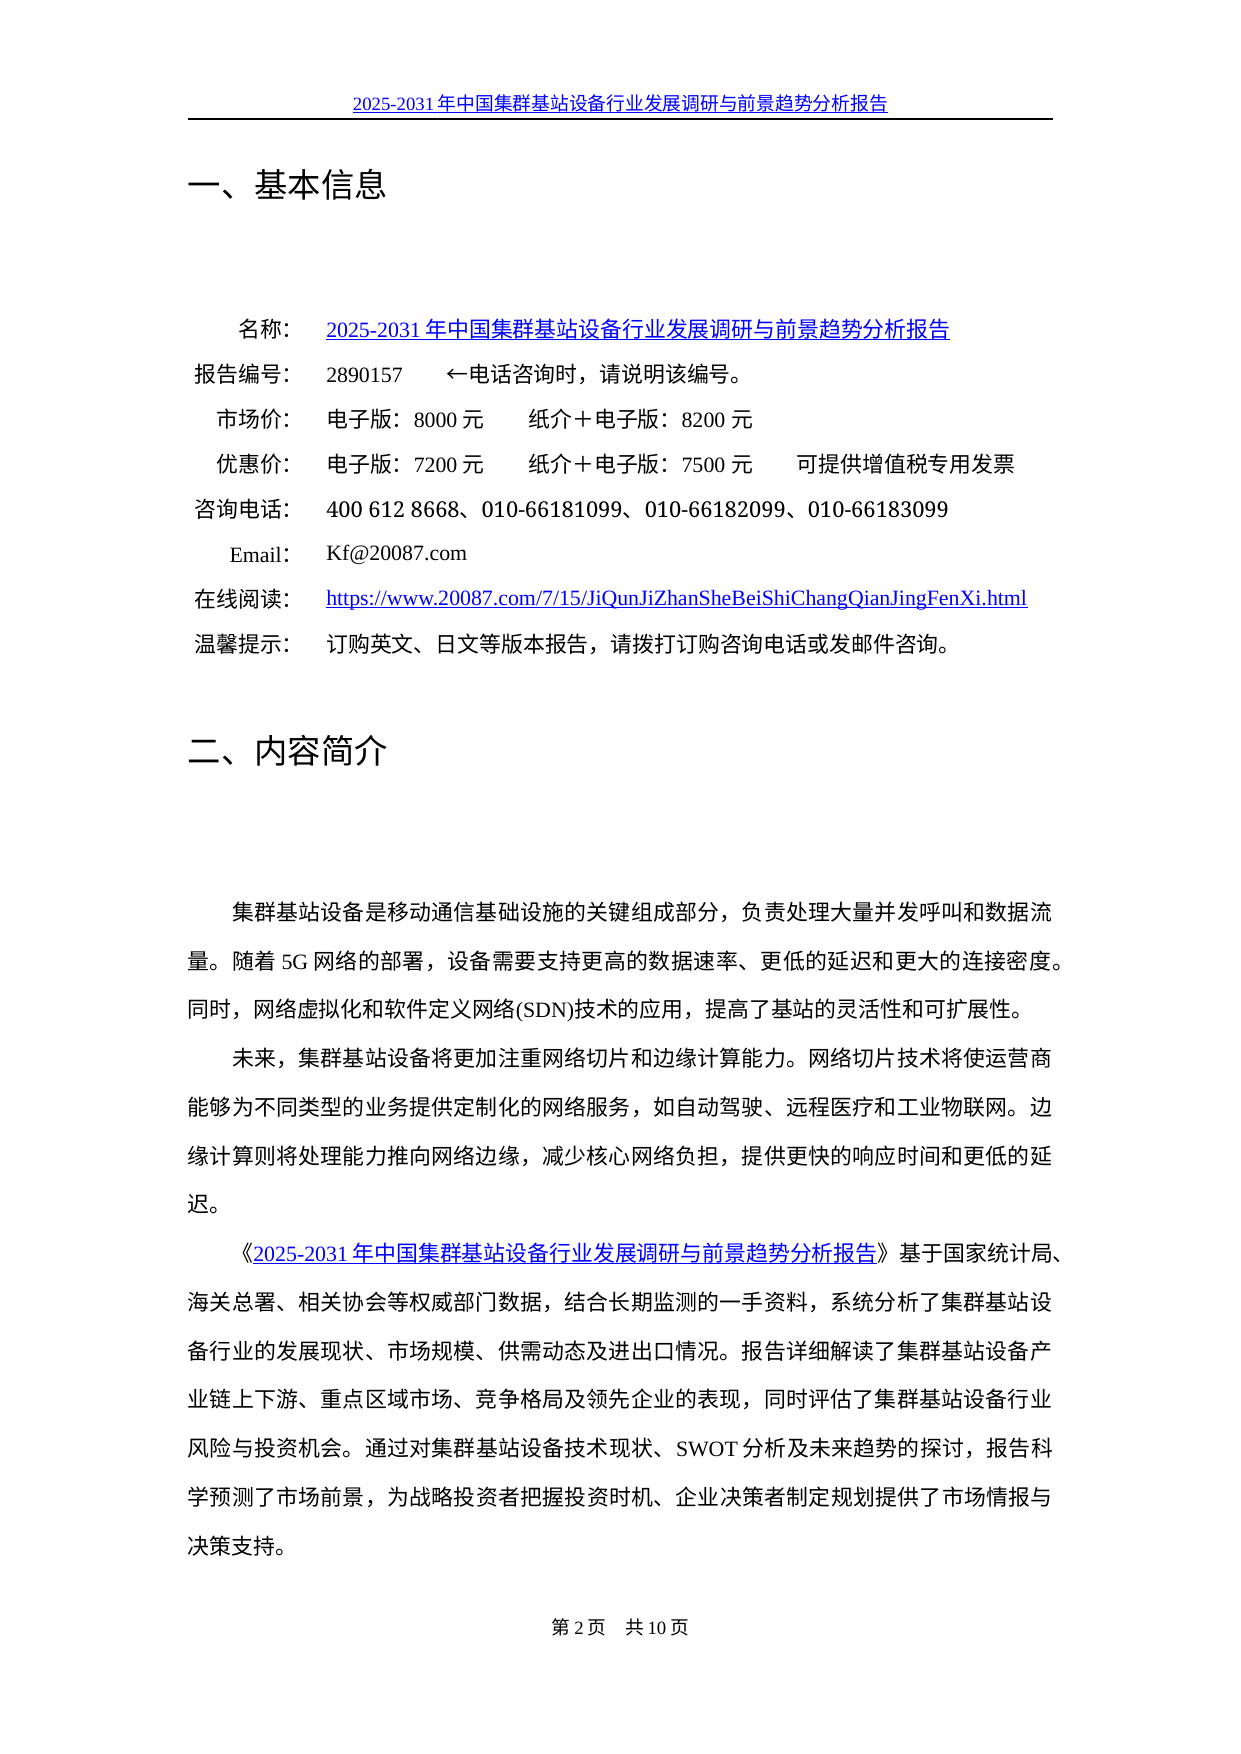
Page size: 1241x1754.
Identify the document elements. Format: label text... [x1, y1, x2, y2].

title 二、内容简介 [187, 717, 1053, 782]
table_cell Kf@20087.com [315, 537, 1073, 582]
table_cell 400 612 8668、010-66181099、010-66182099、010-66183099 [315, 492, 1073, 537]
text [187, 894, 1053, 1561]
table_cell 订购英文、日文等版本报告，请拨打订购咨询电话或发邮件咨询。 [315, 627, 1073, 672]
table_cell 2890157 ←电话咨询时，请说明该编号。 [315, 357, 1073, 402]
table_cell 市场价： [167, 402, 315, 447]
table_cell 在线阅读： [167, 582, 315, 627]
table_cell 温馨提示： [167, 627, 315, 672]
table_header 2025-2031年中国集群基站设备行业发展调研与前景趋势分析报告 [315, 312, 1073, 357]
title 一、基本信息 [187, 150, 1053, 215]
table_cell [315, 582, 1073, 627]
table_cell 咨询电话： [167, 492, 315, 537]
table_cell 报告编号： [167, 357, 315, 402]
table_cell 电子版：8000 元 纸介＋电子版：8200 元 [315, 402, 1073, 447]
table_cell 电子版：7200 元 纸介＋电子版：7500 元 可提供增值税专用发票 [315, 447, 1073, 492]
table_cell Email： [167, 537, 315, 582]
table_cell 优惠价： [167, 447, 315, 492]
table_header 名称： [167, 312, 315, 357]
